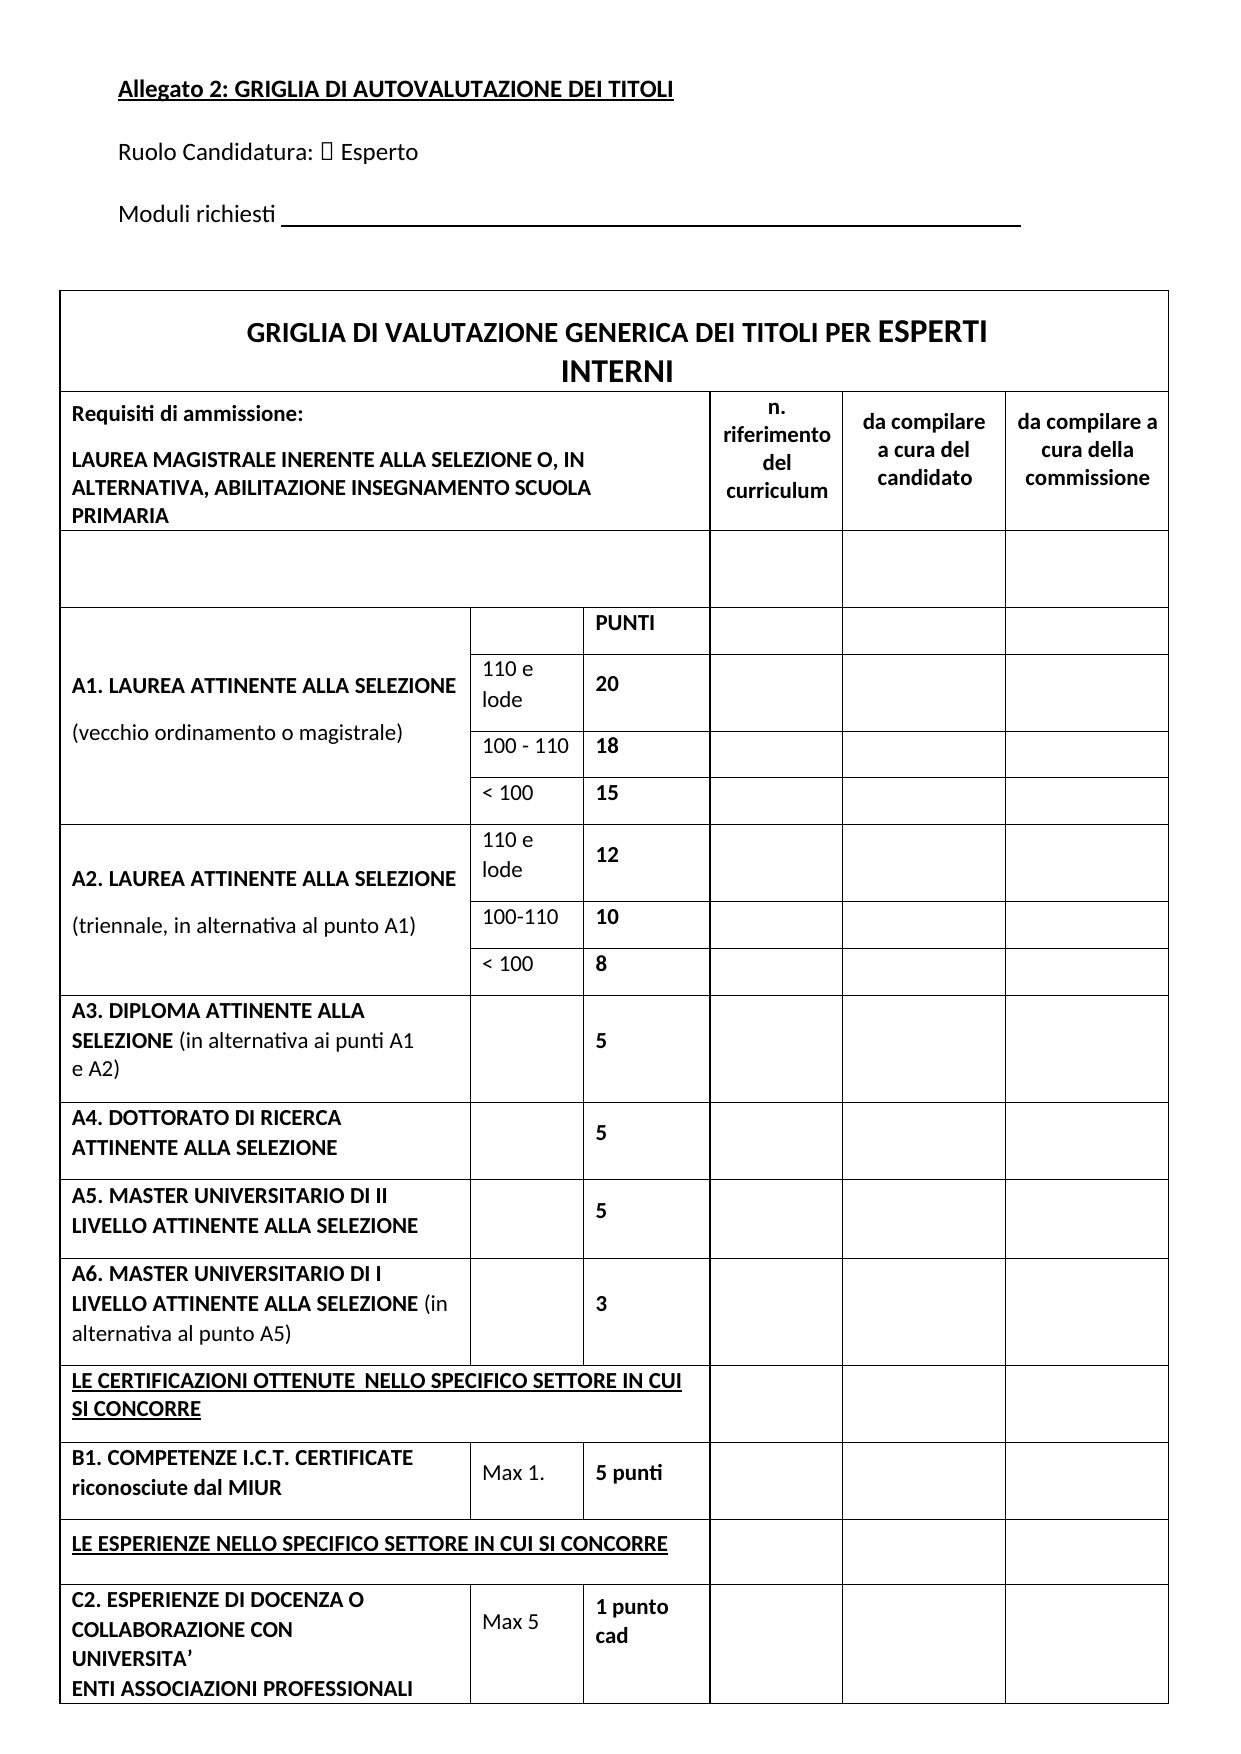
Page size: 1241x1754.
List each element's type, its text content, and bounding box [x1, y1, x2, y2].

table_cell 15 [584, 778, 709, 824]
table_cell 5 [584, 1103, 709, 1179]
table_cell [843, 608, 1005, 653]
table_header GRIGLIA DI VALUTAZIONE GENERICA DEI TITOLI PER ESPERTI INTERNI [61, 291, 1168, 391]
table_cell B1. COMPETENZE I.C.T. CERTIFICATE riconosciute dal MIUR [61, 1443, 470, 1519]
table_cell [843, 732, 1005, 777]
table_cell [711, 655, 842, 731]
table_cell [711, 1259, 842, 1365]
table_cell A6. MASTER UNIVERSITARIO DI I LIVELLO ATTINENTE ALLA SELEZIONE (in alternativa al punto A5) [61, 1259, 470, 1365]
table_cell [711, 531, 842, 607]
table_cell A4. DOTTORATO DI RICERCA ATTINENTE ALLA SELEZIONE [61, 1103, 470, 1179]
table_cell [843, 949, 1005, 995]
table_cell [1006, 655, 1168, 731]
table_cell [1006, 1366, 1168, 1442]
table_cell [843, 1259, 1005, 1365]
table_cell [843, 1103, 1005, 1179]
table_cell [1006, 996, 1168, 1102]
table_cell Max 5 [471, 1585, 583, 1703]
text Ruolo Candidatura:  Esperto [118, 134, 1209, 168]
table_cell [1006, 608, 1168, 653]
table_cell n. riferimento del curriculum [711, 392, 842, 529]
table_cell [1006, 1585, 1168, 1703]
table_cell 10 [584, 902, 709, 948]
table_cell [471, 1259, 583, 1365]
table_cell 5 punti [584, 1443, 709, 1519]
table_cell [711, 1180, 842, 1258]
table_cell 100-110 [471, 902, 583, 948]
table_cell [471, 608, 583, 653]
table_cell 5 [584, 996, 709, 1102]
table_cell [1006, 902, 1168, 948]
table_cell [843, 1443, 1005, 1519]
table_cell LE ESPERIENZE NELLO SPECIFICO SETTORE IN CUI SI CONCORRE [61, 1520, 709, 1584]
table_cell [1006, 1259, 1168, 1365]
table_cell [1006, 732, 1168, 777]
table_cell Requisiti di ammissione: LAUREA MAGISTRALE INERENTE ALLA SELEZIONE O, IN ALTERNATIVA, ABILITAZIONE INSEGNAMENTO SCUOLA PRIMARIA [61, 392, 709, 529]
table_cell [711, 949, 842, 995]
table_cell [1006, 1520, 1168, 1584]
table_cell 100 - 110 [471, 732, 583, 777]
table_cell [843, 1520, 1005, 1584]
table_cell [1006, 1443, 1168, 1519]
table_cell 110 e lode [471, 825, 583, 901]
table_cell [471, 1103, 583, 1179]
text Moduli richiesti [118, 198, 1209, 229]
table_cell [711, 902, 842, 948]
table_cell < 100 [471, 949, 583, 995]
table_cell [843, 531, 1005, 607]
table_cell [711, 996, 842, 1102]
table_cell 8 [584, 949, 709, 995]
table_cell Max 1. [471, 1443, 583, 1519]
table_cell 3 [584, 1259, 709, 1365]
table_cell 18 [584, 732, 709, 777]
table_cell [711, 1103, 842, 1179]
table_cell [1006, 531, 1168, 607]
table_cell 1 punto cad [584, 1585, 709, 1703]
table_cell [843, 1366, 1005, 1442]
table_cell [711, 608, 842, 653]
table_cell [843, 996, 1005, 1102]
table_cell 5 [584, 1180, 709, 1258]
text Allegato 2: GRIGLIA DI AUTOVALUTAZIONE DEI TITOLI [118, 73, 1209, 103]
table_cell [711, 825, 842, 901]
table_cell [711, 1443, 842, 1519]
table_cell [843, 1585, 1005, 1703]
table_cell [1006, 825, 1168, 901]
table_cell A2. LAUREA ATTINENTE ALLA SELEZIONE (triennale, in alternativa al punto A1) [61, 825, 470, 995]
table_cell da compilare a cura della commissione [1006, 392, 1168, 529]
table_cell [1006, 778, 1168, 824]
table_cell < 100 [471, 778, 583, 824]
table_cell [843, 778, 1005, 824]
table_cell [1006, 1180, 1168, 1258]
table_cell [711, 1366, 842, 1442]
table_cell [61, 531, 709, 607]
table_cell [471, 996, 583, 1102]
table_cell [711, 1585, 842, 1703]
table_cell C2. ESPERIENZE DI DOCENZA O COLLABORAZIONE CON UNIVERSITA’ ENTI ASSOCIAZIONI PROFESSIONALI [61, 1585, 470, 1703]
table_cell [1006, 1103, 1168, 1179]
table_cell PUNTI [584, 608, 709, 653]
table_cell [711, 732, 842, 777]
table_cell da compilare a cura del candidato [843, 392, 1005, 529]
table_cell [843, 825, 1005, 901]
table_cell [471, 1180, 583, 1258]
table_cell A5. MASTER UNIVERSITARIO DI II LIVELLO ATTINENTE ALLA SELEZIONE [61, 1180, 470, 1258]
table_cell [1006, 949, 1168, 995]
table_cell [843, 1180, 1005, 1258]
table_cell LE CERTIFICAZIONI OTTENUTE NELLO SPECIFICO SETTORE IN CUI SI CONCORRE [61, 1366, 709, 1442]
table_cell A3. DIPLOMA ATTINENTE ALLA SELEZIONE (in alternativa ai punti A1 e A2) [61, 996, 470, 1102]
table_cell [711, 778, 842, 824]
table_cell 12 [584, 825, 709, 901]
table_cell [843, 655, 1005, 731]
table_cell [711, 1520, 842, 1584]
table_cell A1. LAUREA ATTINENTE ALLA SELEZIONE (vecchio ordinamento o magistrale) [61, 608, 470, 824]
table_cell [843, 902, 1005, 948]
table_cell 110 e lode [471, 655, 583, 731]
table_cell 20 [584, 655, 709, 731]
